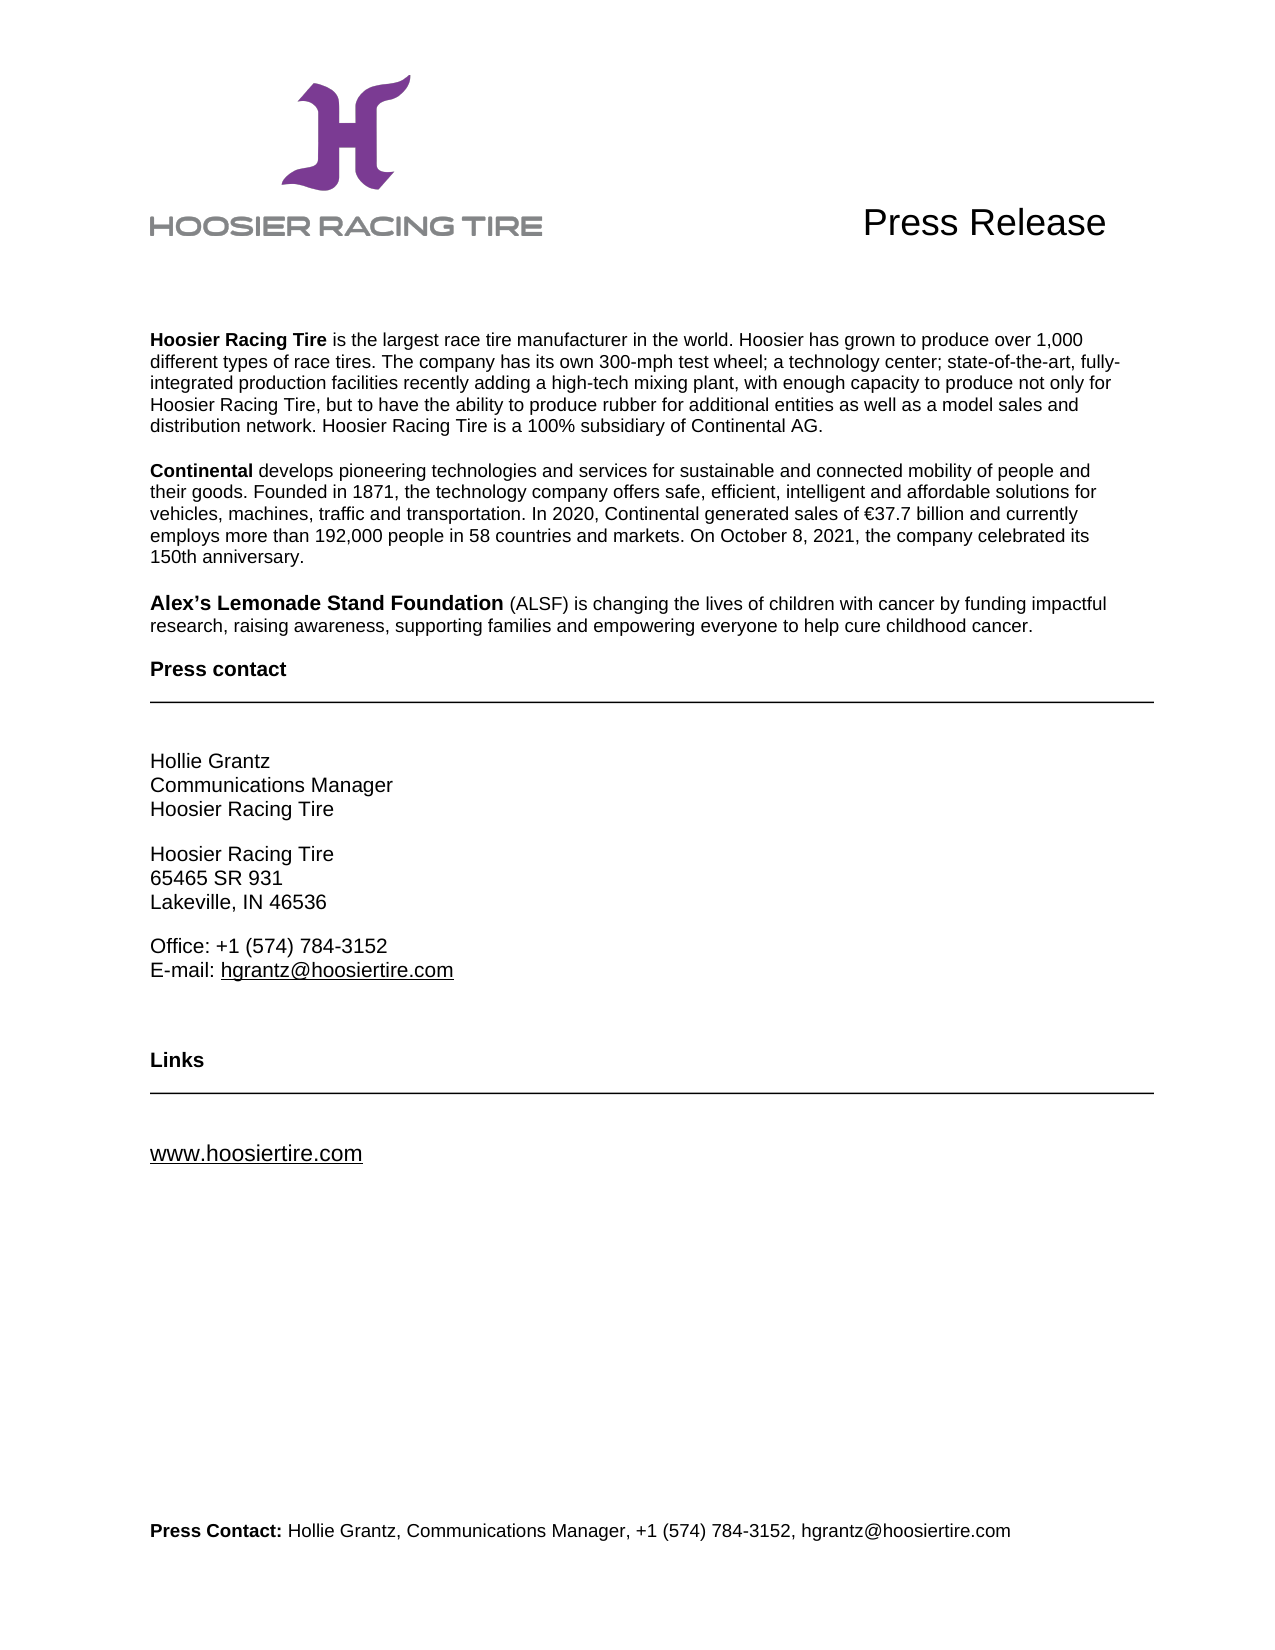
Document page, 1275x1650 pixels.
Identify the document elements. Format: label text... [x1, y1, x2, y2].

picture [150, 75, 543, 236]
list Alex’s Lemonade Stand Foundation (ALSF) is changing the lives of children with cancer by funding impactful research, raising awareness, supporting families and empowering everyone to help cure childhood cancer. [150, 591, 1125, 636]
text Hollie Grantz Communications Manager Hoosier Racing Tire [150, 749, 1125, 821]
text Links [150, 1048, 1125, 1072]
list Press contact [150, 657, 1125, 681]
text Office: +1 (574) 784-3152 E-mail: hgrantz@hoosiertire.com [150, 934, 1125, 982]
text Hoosier Racing Tire 65465 SR 931 Lakeville, IN 46536 [150, 842, 1125, 913]
text Continental develops pioneering technologies and services for sustainable and connected mobility of people and their goods. Founded in 1871, the technology company offers safe, efficient, intelligent and affordable solutions for vehicles, machines, traffic and transportation. In 2020, Continental generated sales of €37.7 billion and currently employs more than 192,000 people in 58 countries and markets. On October 8, 2021, the company celebrated its 150th anniversary. [150, 460, 1125, 568]
text www.hoosiertire.com [150, 1140, 1125, 1166]
text Hoosier Racing Tire is the largest race tire manufacturer in the world. Hoosier has grown to produce over 1,000 different types of race tires. The company has its own 300-mph test wheel; a technology center; state-of-the-art, fully-integrated production facilities recently adding a high-tech mixing plant, with enough capacity to produce not only for Hoosier Racing Tire, but to have the ability to produce rubber for additional entities as well as a model sales and distribution network. Hoosier Racing Tire is a 100% subsidiary of Continental AG. [150, 329, 1125, 437]
